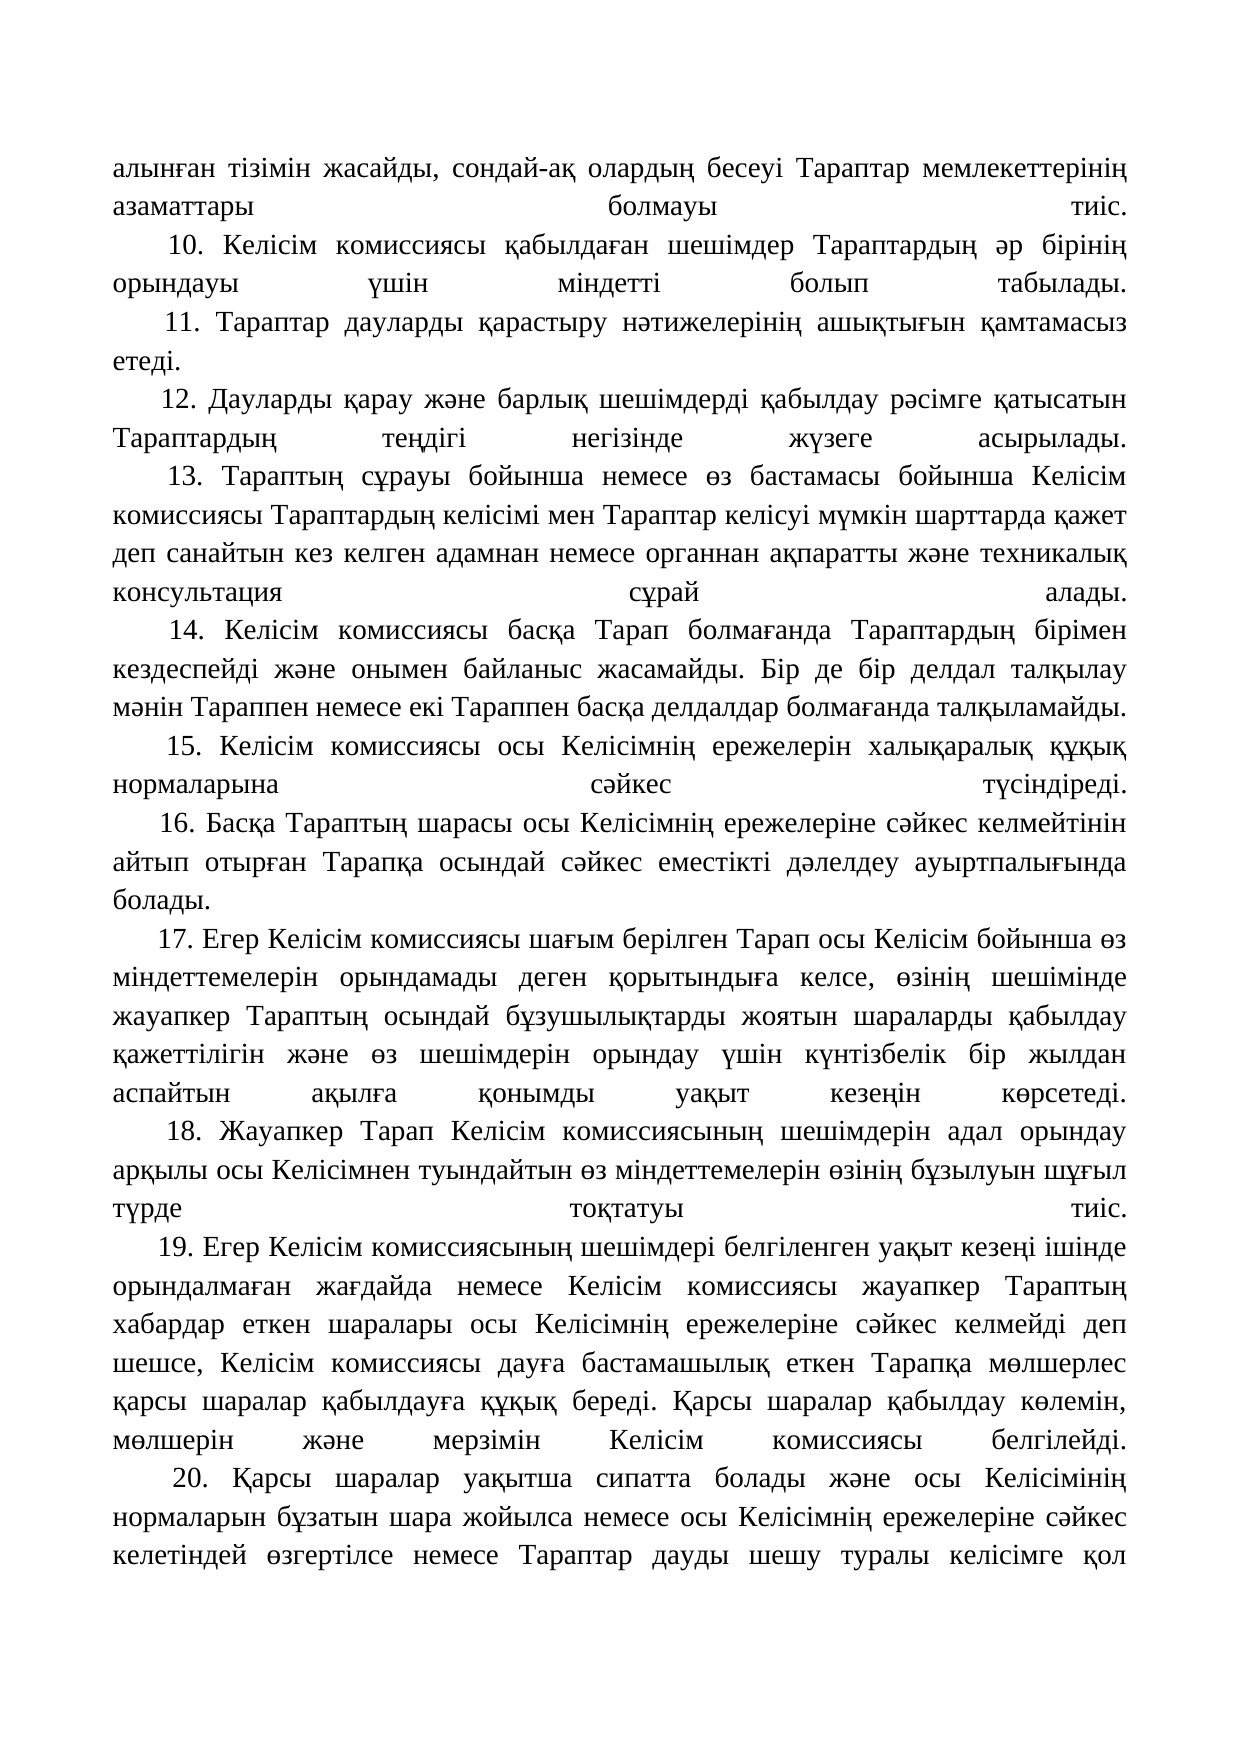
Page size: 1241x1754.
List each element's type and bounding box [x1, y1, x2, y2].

text [112, 150, 1128, 1571]
